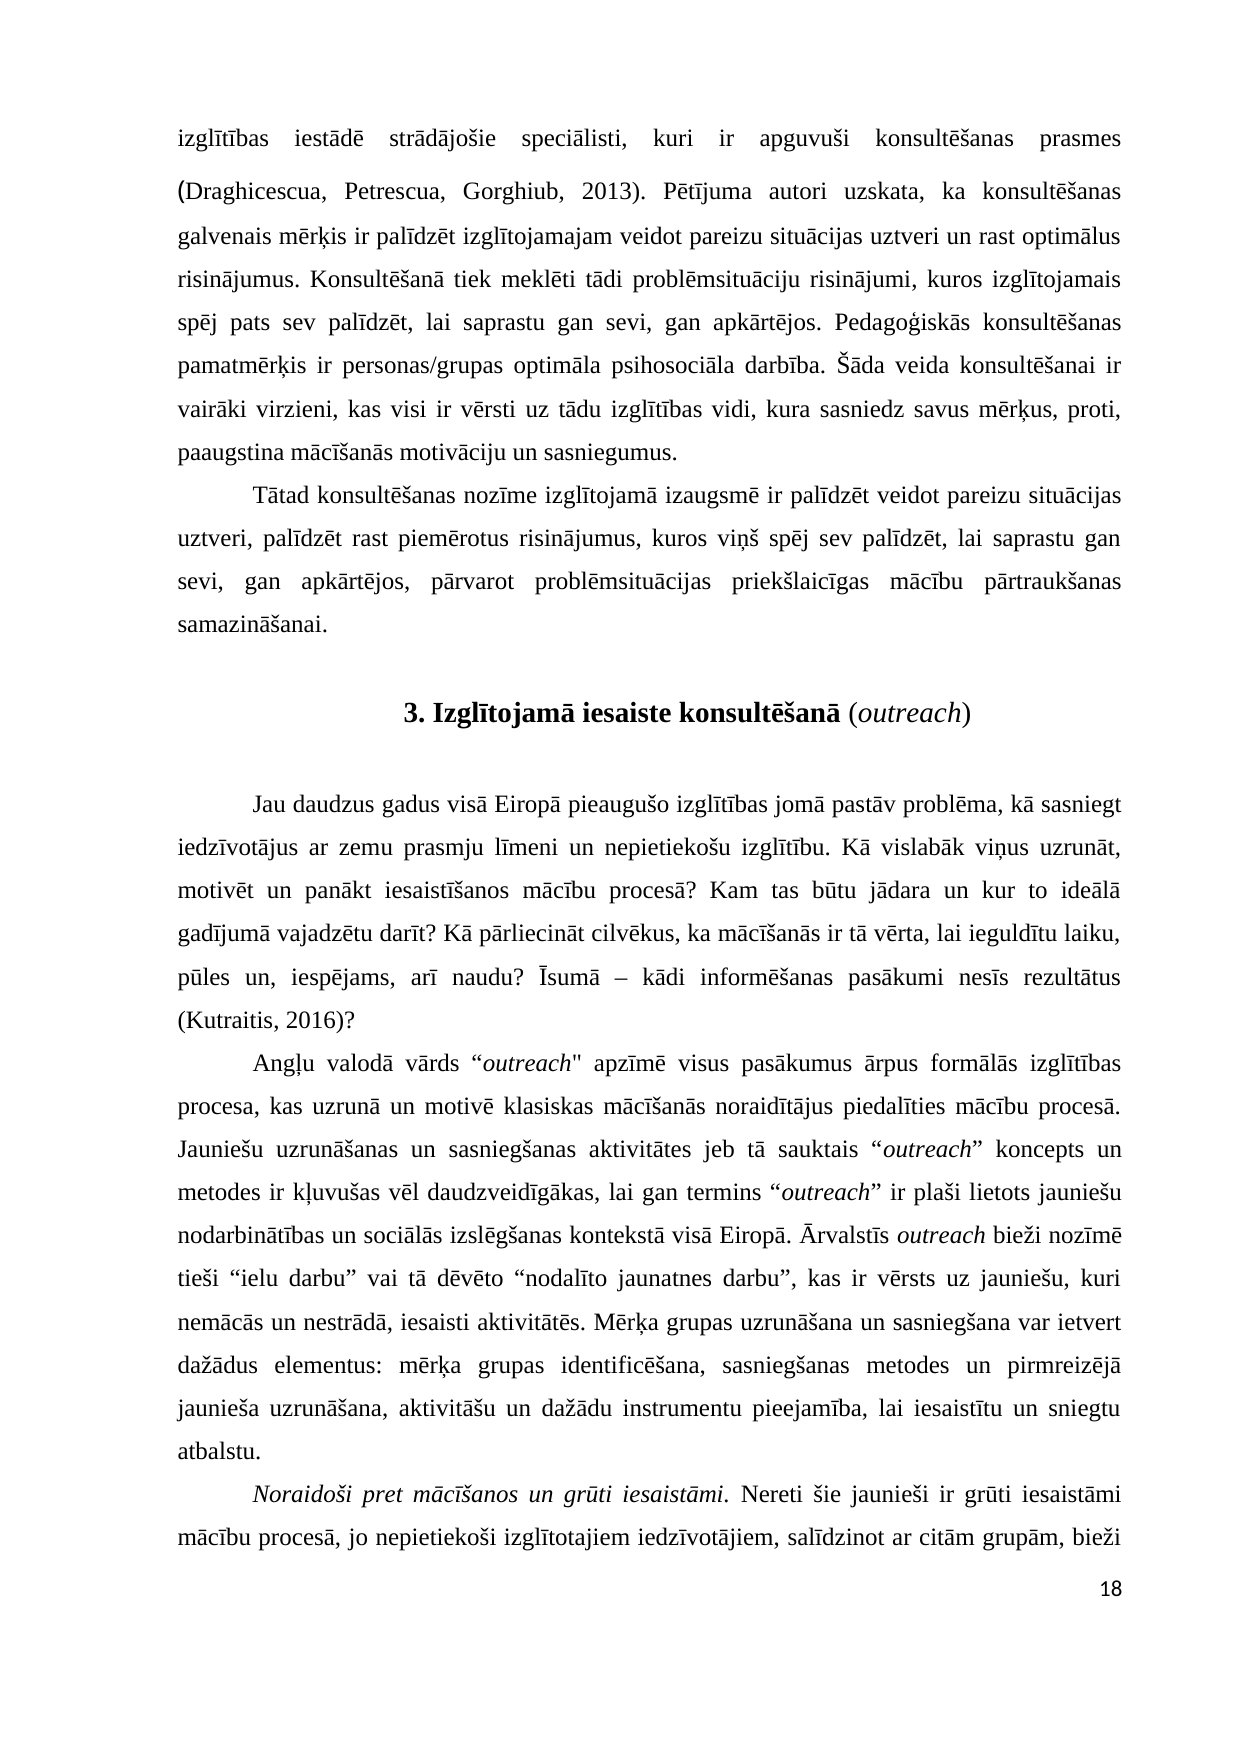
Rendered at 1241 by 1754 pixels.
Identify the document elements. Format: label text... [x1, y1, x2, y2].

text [177, 1479, 1122, 1551]
text Jau daudzus gadus visā Eiropā pieaugušo izglītības jomā pastāv problēma, kā sasniegt iedzīvotājus ar zemu prasmju līmeni un nepietiekošu izglītību. Kā vislabāk viņus uzrunāt, motivēt un panākt iesaistīšanos mācību procesā? Kam tas būtu jādara un kur to ideālā gadījumā vajadzētu darīt? Kā pārliecināt cilvēkus, ka mācīšanās ir tā vērta, lai ieguldītu laiku, pūles un, iespējams, arī naudu? Īsumā – kādi informēšanas pasākumi nesīs rezultātus (Kutraitis, 2016)? [177, 789, 1122, 1033]
text Angļu valodā vārds “outreach" apzīmē visus pasākumus ārpus formālās izglītības procesa, kas uzrunā un motivē klasiskas mācīšanās noraidītājus piedalīties mācību procesā. Jauniešu uzrunāšanas un sasniegšanas aktivitātes jeb tā sauktais “outreach” koncepts un metodes ir kļuvušas vēl daudzveidīgākas, lai gan termins “outreach” ir plaši lietots jauniešu nodarbinātības un sociālās izslēgšanas kontekstā visā Eiropā. Ārvalstīs outreach bieži nozīmē tieši “ielu darbu” vai tā dēvēto “nodalīto jaunatnes darbu”, kas ir vērsts uz jauniešu, kuri nemācās un nestrādā, iesaisti aktivitātēs. Mērķa grupas uzrunāšana un sasniegšana var ietvert dažādus elementus: mērķa grupas identificēšana, sasniegšanas metodes un pirmreizējā jaunieša uzrunāšana, aktivitāšu un dažādu instrumentu pieejamība, lai iesaistītu un sniegtu atbalstu. [177, 1048, 1122, 1465]
list 3. Izglītojamā iesaiste konsultēšanā (outreach) [252, 696, 1122, 729]
text Tātad konsultēšanas nozīme izglītojamā izaugsmē ir palīdzēt veidot pareizu situācijas uztveri, palīdzēt rast piemērotus risinājumus, kuros viņš spēj sev palīdzēt, lai saprastu gan sevi, gan apkārtējos, pārvarot problēmsituācijas priekšlaicīgas mācību pārtraukšanas samazināšanai. [177, 480, 1122, 638]
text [177, 118, 1122, 466]
